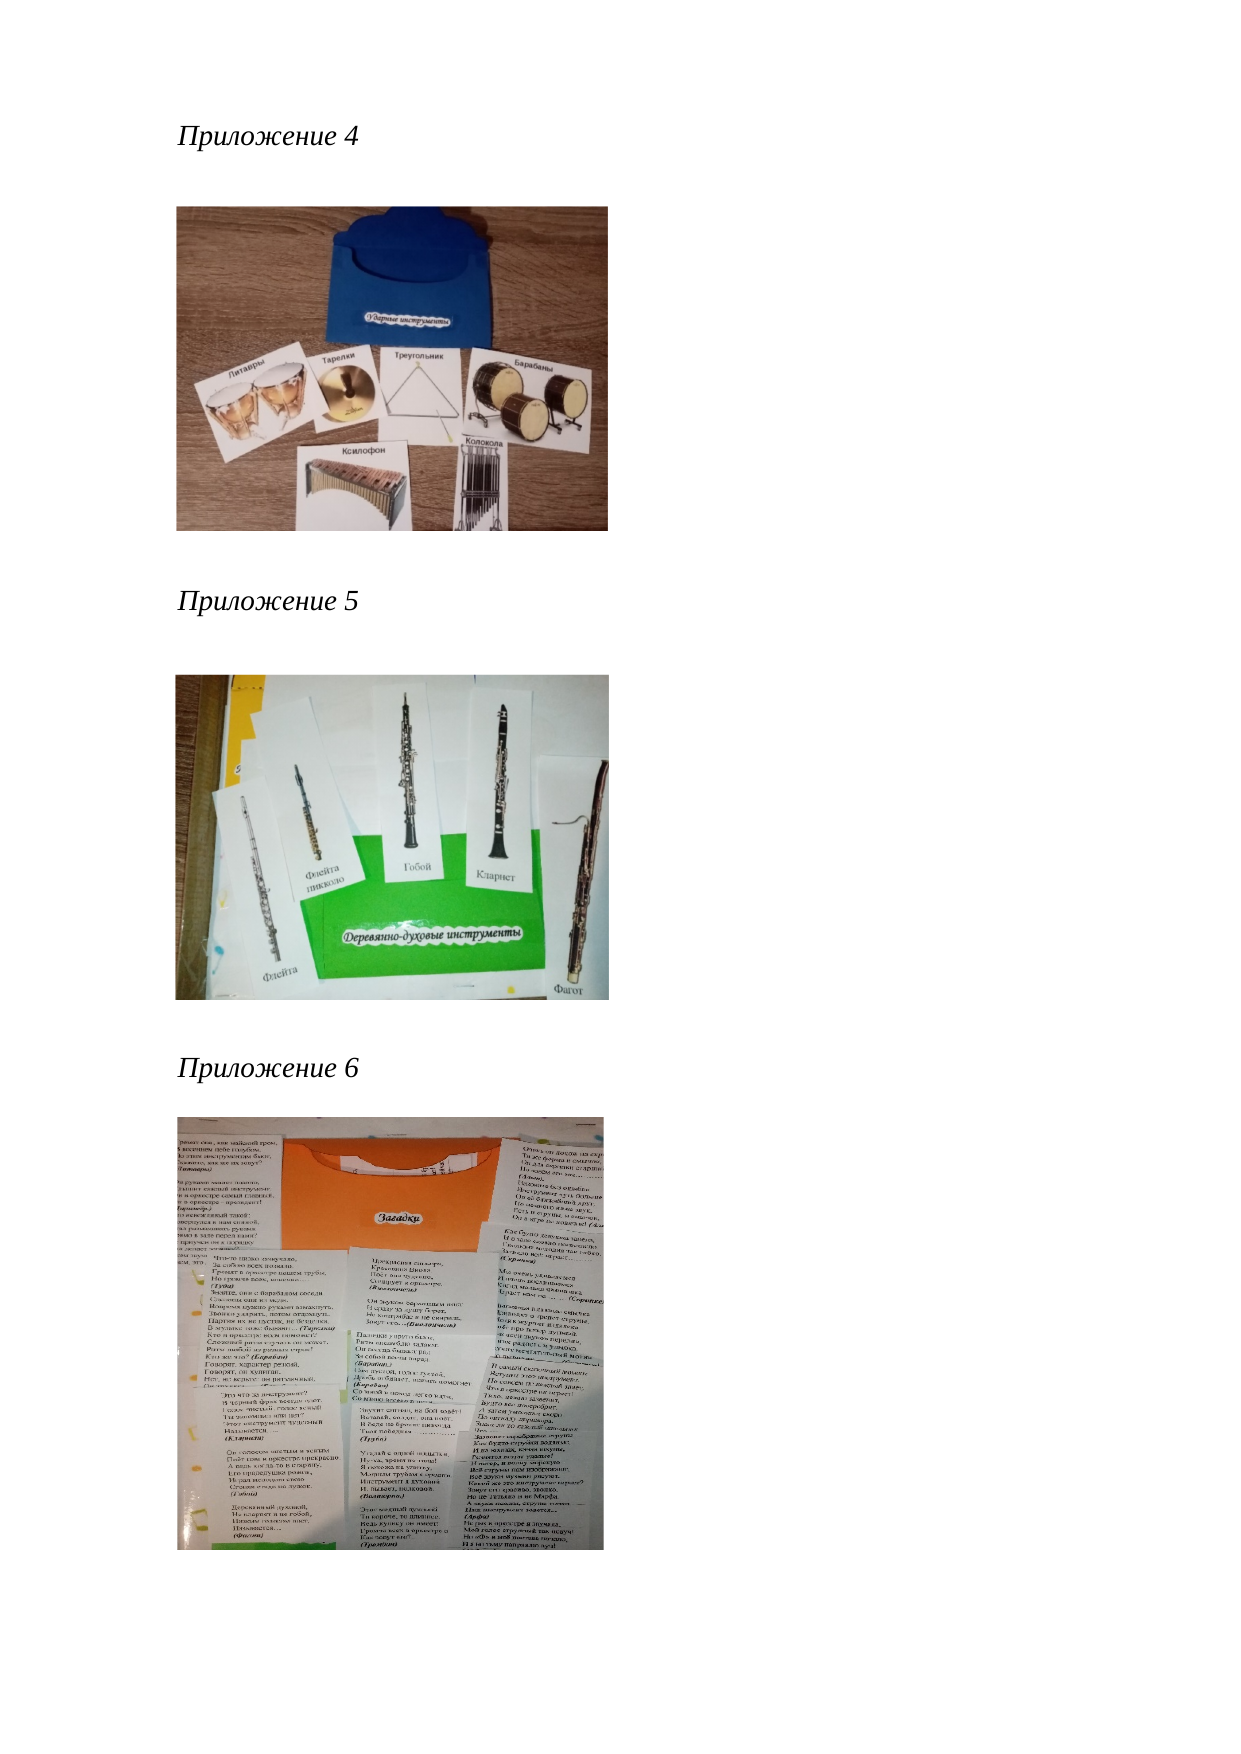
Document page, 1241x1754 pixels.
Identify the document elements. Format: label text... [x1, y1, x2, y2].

text Приложение 6 [177, 1050, 1152, 1083]
text Приложение 5 [177, 583, 1152, 617]
text Приложение 4 [177, 118, 1152, 152]
picture [176, 675, 608, 1000]
picture [177, 207, 607, 531]
picture [177, 1117, 604, 1550]
